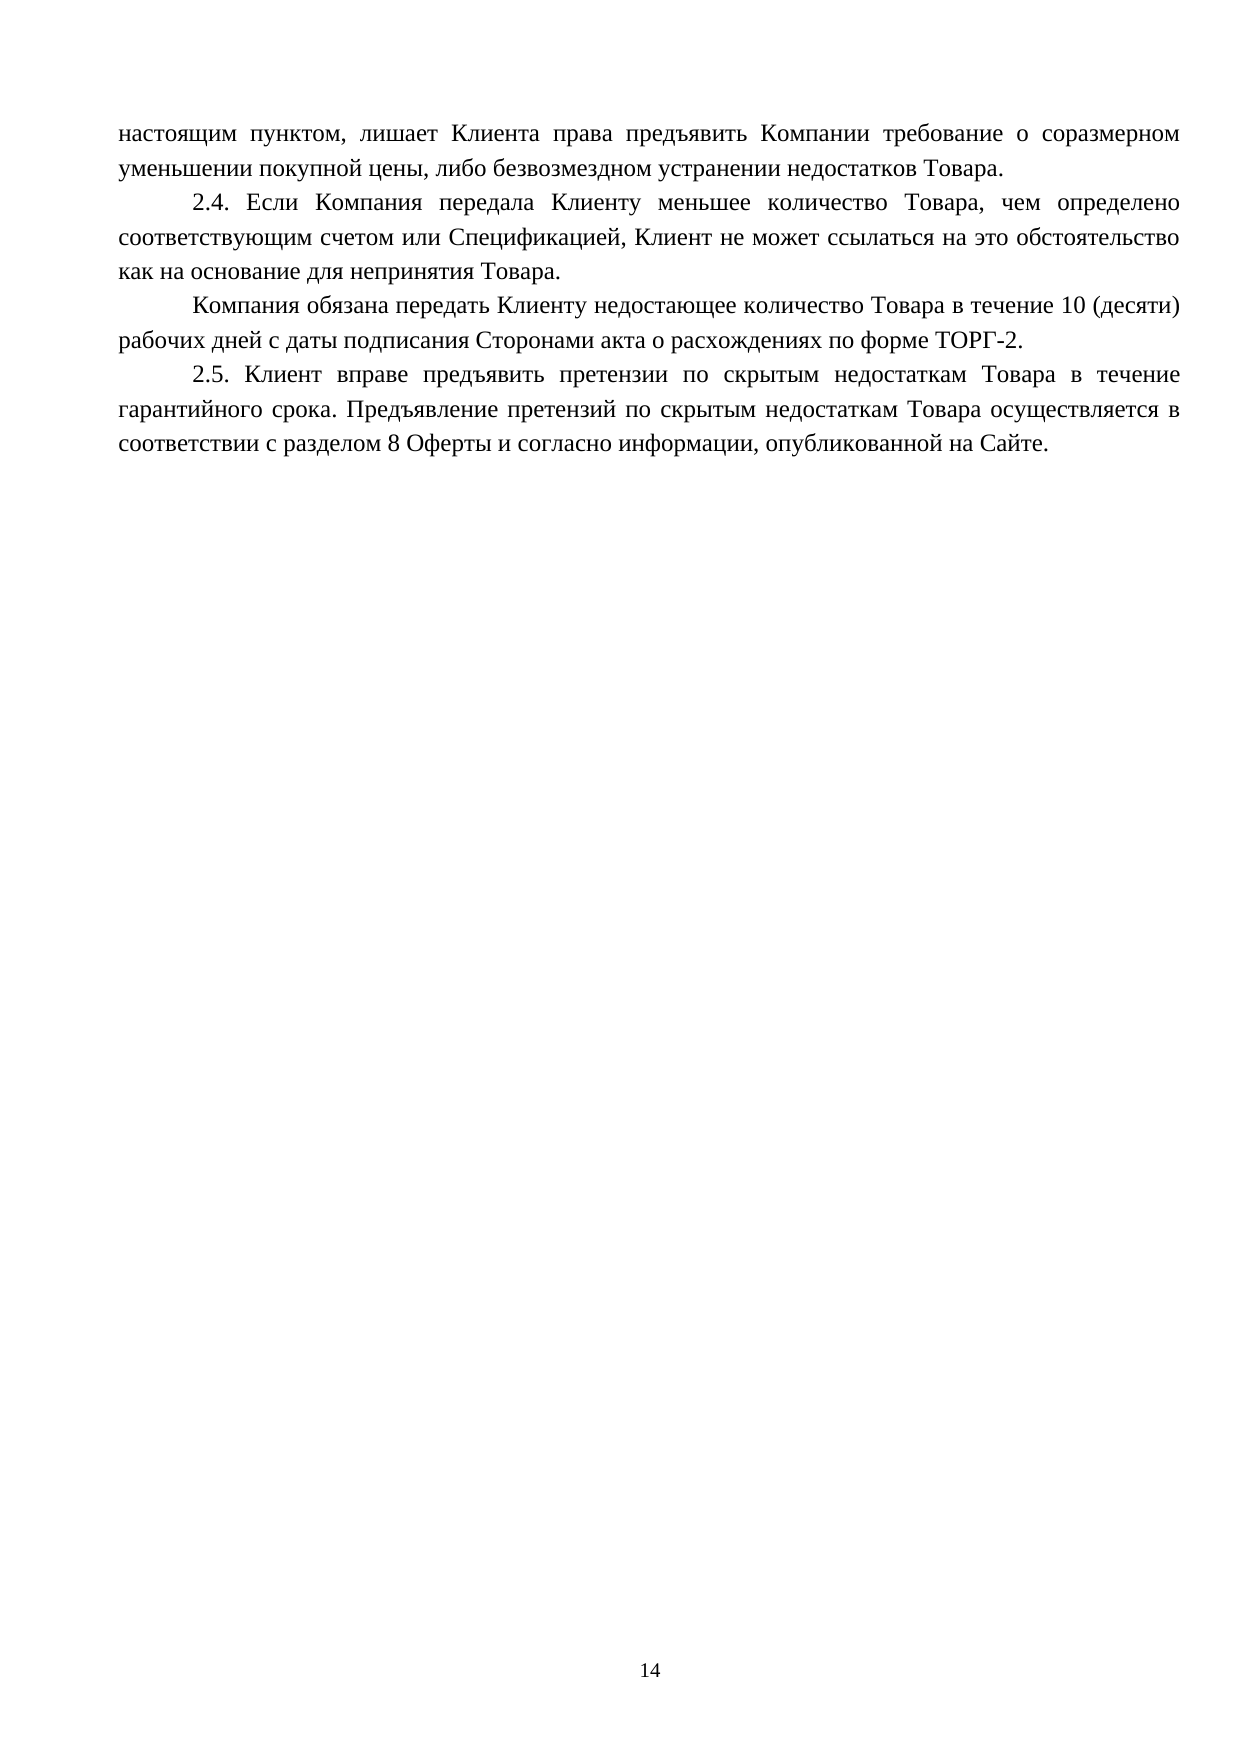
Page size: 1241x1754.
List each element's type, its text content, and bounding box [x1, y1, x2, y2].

text 2.5. Клиент вправе предъявить претензии по скрытым недостаткам Товара в течение гарантийного срока. Предъявление претензий по скрытым недостаткам Товара осуществляется в соответствии с разделом 8 Оферты и согласно информации, опубликованной на Сайте. [118, 359, 1181, 457]
text Компания обязана передать Клиенту недостающее количество Товара в течение 10 (десяти) рабочих дней с даты подписания Сторонами акта о расхождениях по форме ТОРГ-2. [118, 291, 1181, 354]
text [118, 118, 1181, 181]
text 2.4. Если Компания передала Клиенту меньшее количество Товара, чем определено соответствующим счетом или Спецификацией, Клиент не может ссылаться на это обстоятельство как на основание для непринятия Товара. [118, 187, 1181, 285]
